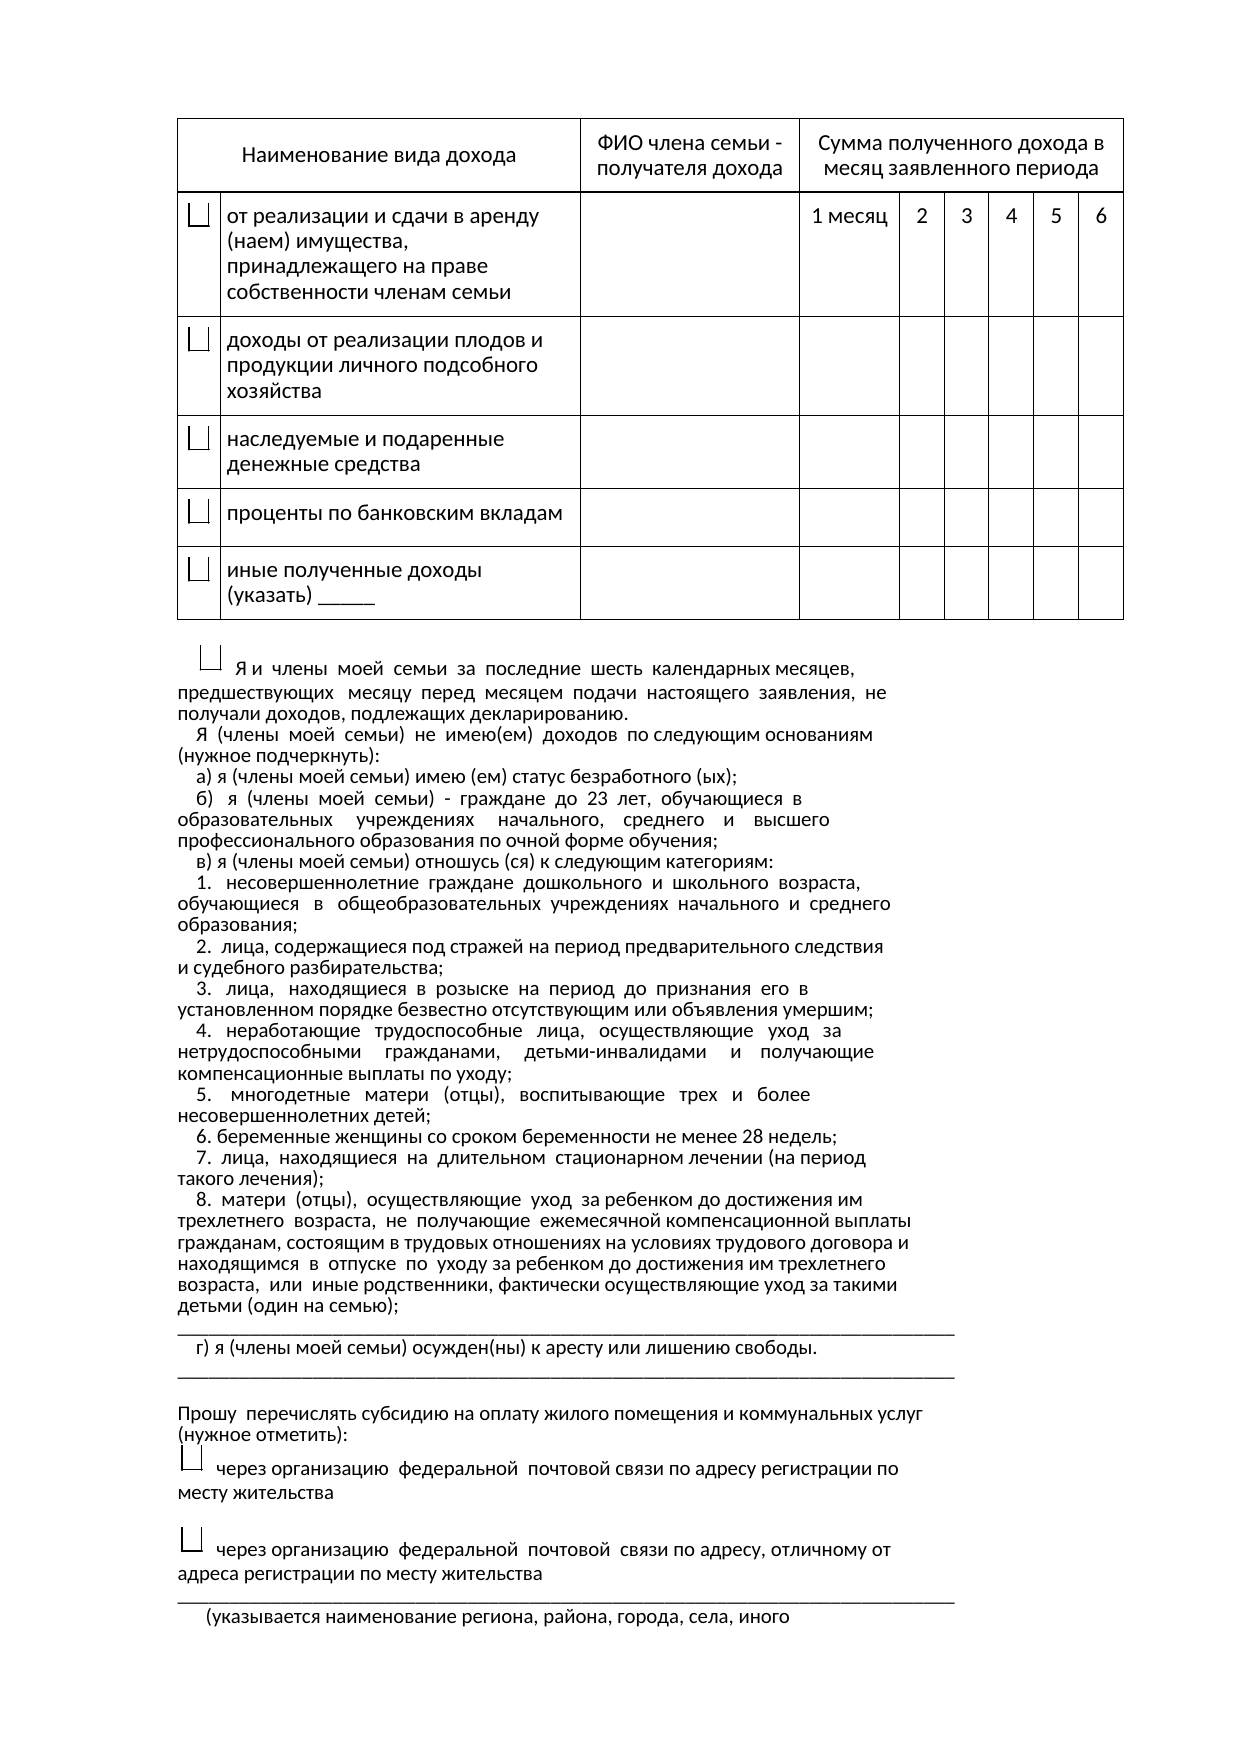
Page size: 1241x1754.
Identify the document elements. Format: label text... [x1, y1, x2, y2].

text детьми (один на семью); [177, 1296, 1152, 1317]
text обучающиеся в общеобразовательных учреждениях начального и среднего [177, 894, 1152, 915]
text 1. несовершеннолетние граждане дошкольного и школьного возраста, [177, 873, 1152, 894]
table_cell [1034, 317, 1078, 415]
text 6. беременные женщины со сроком беременности не менее 28 недель; [177, 1127, 1152, 1148]
table_cell [581, 489, 799, 546]
text такого лечения); [177, 1169, 1152, 1190]
text через организацию федеральной почтовой связи по адресу регистрации по [177, 1446, 1152, 1483]
table_cell 1 месяц [800, 193, 899, 316]
text 2. лица, содержащиеся под стражей на период предварительного следствия [177, 936, 1152, 957]
table_cell [989, 317, 1033, 415]
table_cell [178, 547, 220, 619]
table_cell [178, 317, 220, 415]
table_cell 4 [989, 193, 1033, 316]
table_cell [1034, 489, 1078, 546]
table_cell [581, 317, 799, 415]
table_cell [800, 547, 899, 619]
text а) я (члены моей семьи) имею (ем) статус безработного (ых); [177, 767, 1152, 788]
table_header Сумма полученного дохода в месяц заявленного периода [800, 119, 1123, 191]
table_cell [945, 547, 988, 619]
text ___________________________________________________________________________ [177, 1317, 1152, 1338]
table_cell [900, 416, 944, 488]
text компенсационные выплаты по уходу; [177, 1063, 1152, 1084]
text 5. многодетные матери (отцы), воспитывающие трех и более [177, 1084, 1152, 1105]
text 3. лица, находящиеся в розыске на период до признания его в [177, 978, 1152, 999]
text (указывается наименование региона, района, города, села, иного [177, 1606, 1152, 1627]
text Я и члены моей семьи за последние шесть календарных месяцев, [177, 646, 1152, 682]
text несовершеннолетних детей; [177, 1105, 1152, 1126]
table_cell [178, 416, 220, 488]
table_cell [900, 547, 944, 619]
table_cell от реализации и сдачи в аренду (наем) имущества, принадлежащего на праве собственности членам семьи [221, 193, 580, 316]
table_cell [178, 193, 220, 316]
table_cell [800, 489, 899, 546]
table_cell [1079, 547, 1123, 619]
text адреса регистрации по месту жительства [177, 1564, 1152, 1585]
table_cell [989, 416, 1033, 488]
text Прошу перечислять субсидию на оплату жилого помещения и коммунальных услуг [177, 1404, 1152, 1425]
table_cell [900, 489, 944, 546]
text 7. лица, находящиеся на длительном стационарном лечении (на период [177, 1148, 1152, 1169]
text нетрудоспособными гражданами, детьми-инвалидами и получающие [177, 1042, 1152, 1063]
text в) я (члены моей семьи) отношусь (ся) к следующим категориям: [177, 852, 1152, 873]
text образовательных учреждениях начального, среднего и высшего [177, 809, 1152, 830]
table_cell 3 [945, 193, 988, 316]
text и судебного разбирательства; [177, 957, 1152, 978]
text трехлетнего возраста, не получающие ежемесячной компенсационной выплаты [177, 1211, 1152, 1232]
text Я (члены моей семьи) не имею(ем) доходов по следующим основаниям [177, 725, 1152, 746]
table_cell доходы от реализации плодов и продукции личного подсобного хозяйства [221, 317, 580, 415]
text (нужное подчеркнуть): [177, 746, 1152, 767]
text через организацию федеральной почтовой связи по адресу, отличному от [177, 1527, 1152, 1564]
text б) я (члены моей семьи) - граждане до 23 лет, обучающиеся в [177, 788, 1152, 809]
table_cell [1079, 317, 1123, 415]
table_cell наследуемые и подаренные денежные средства [221, 416, 580, 488]
text (нужное отметить): [177, 1425, 1152, 1446]
table_cell [178, 489, 220, 546]
text ___________________________________________________________________________ [177, 1359, 1152, 1380]
table_cell [945, 317, 988, 415]
text образования; [177, 915, 1152, 936]
table_cell [1079, 416, 1123, 488]
table_header Наименование вида дохода [178, 119, 580, 191]
text установленном порядке безвестно отсутствующим или объявления умершим; [177, 1000, 1152, 1021]
text возраста, или иные родственники, фактически осуществляющие уход за такими [177, 1274, 1152, 1296]
table_cell [945, 489, 988, 546]
table_header ФИО члена семьи - получателя дохода [581, 119, 799, 191]
table_cell 6 [1079, 193, 1123, 316]
text профессионального образования по очной форме обучения; [177, 831, 1152, 852]
text 4. неработающие трудоспособные лица, осуществляющие уход за [177, 1021, 1152, 1042]
table_cell [581, 416, 799, 488]
table_cell 2 [900, 193, 944, 316]
text гражданам, состоящим в трудовых отношениях на условиях трудового договора и [177, 1232, 1152, 1253]
text месту жительства [177, 1483, 1152, 1504]
table_cell [989, 489, 1033, 546]
text 8. матери (отцы), осуществляющие уход за ребенком до достижения им [177, 1190, 1152, 1211]
table_cell [989, 547, 1033, 619]
text предшествующих месяцу перед месяцем подачи настоящего заявления, не [177, 682, 1152, 703]
text находящимся в отпуске по уходу за ребенком до достижения им трехлетнего [177, 1253, 1152, 1274]
text ___________________________________________________________________________ [177, 1585, 1152, 1606]
table_cell [1034, 416, 1078, 488]
table_cell проценты по банковским вкладам [221, 489, 580, 546]
text г) я (члены моей семьи) осужден(ны) к аресту или лишению свободы. [177, 1338, 1152, 1359]
table_cell [800, 416, 899, 488]
table_cell [1079, 489, 1123, 546]
table_cell [945, 416, 988, 488]
text получали доходов, подлежащих декларированию. [177, 704, 1152, 725]
table_cell [900, 317, 944, 415]
table_cell 5 [1034, 193, 1078, 316]
table_cell [581, 547, 799, 619]
table_cell [800, 317, 899, 415]
table_cell [1034, 547, 1078, 619]
table_cell [581, 193, 799, 316]
table_cell иные полученные доходы (указать) _____ [221, 547, 580, 619]
